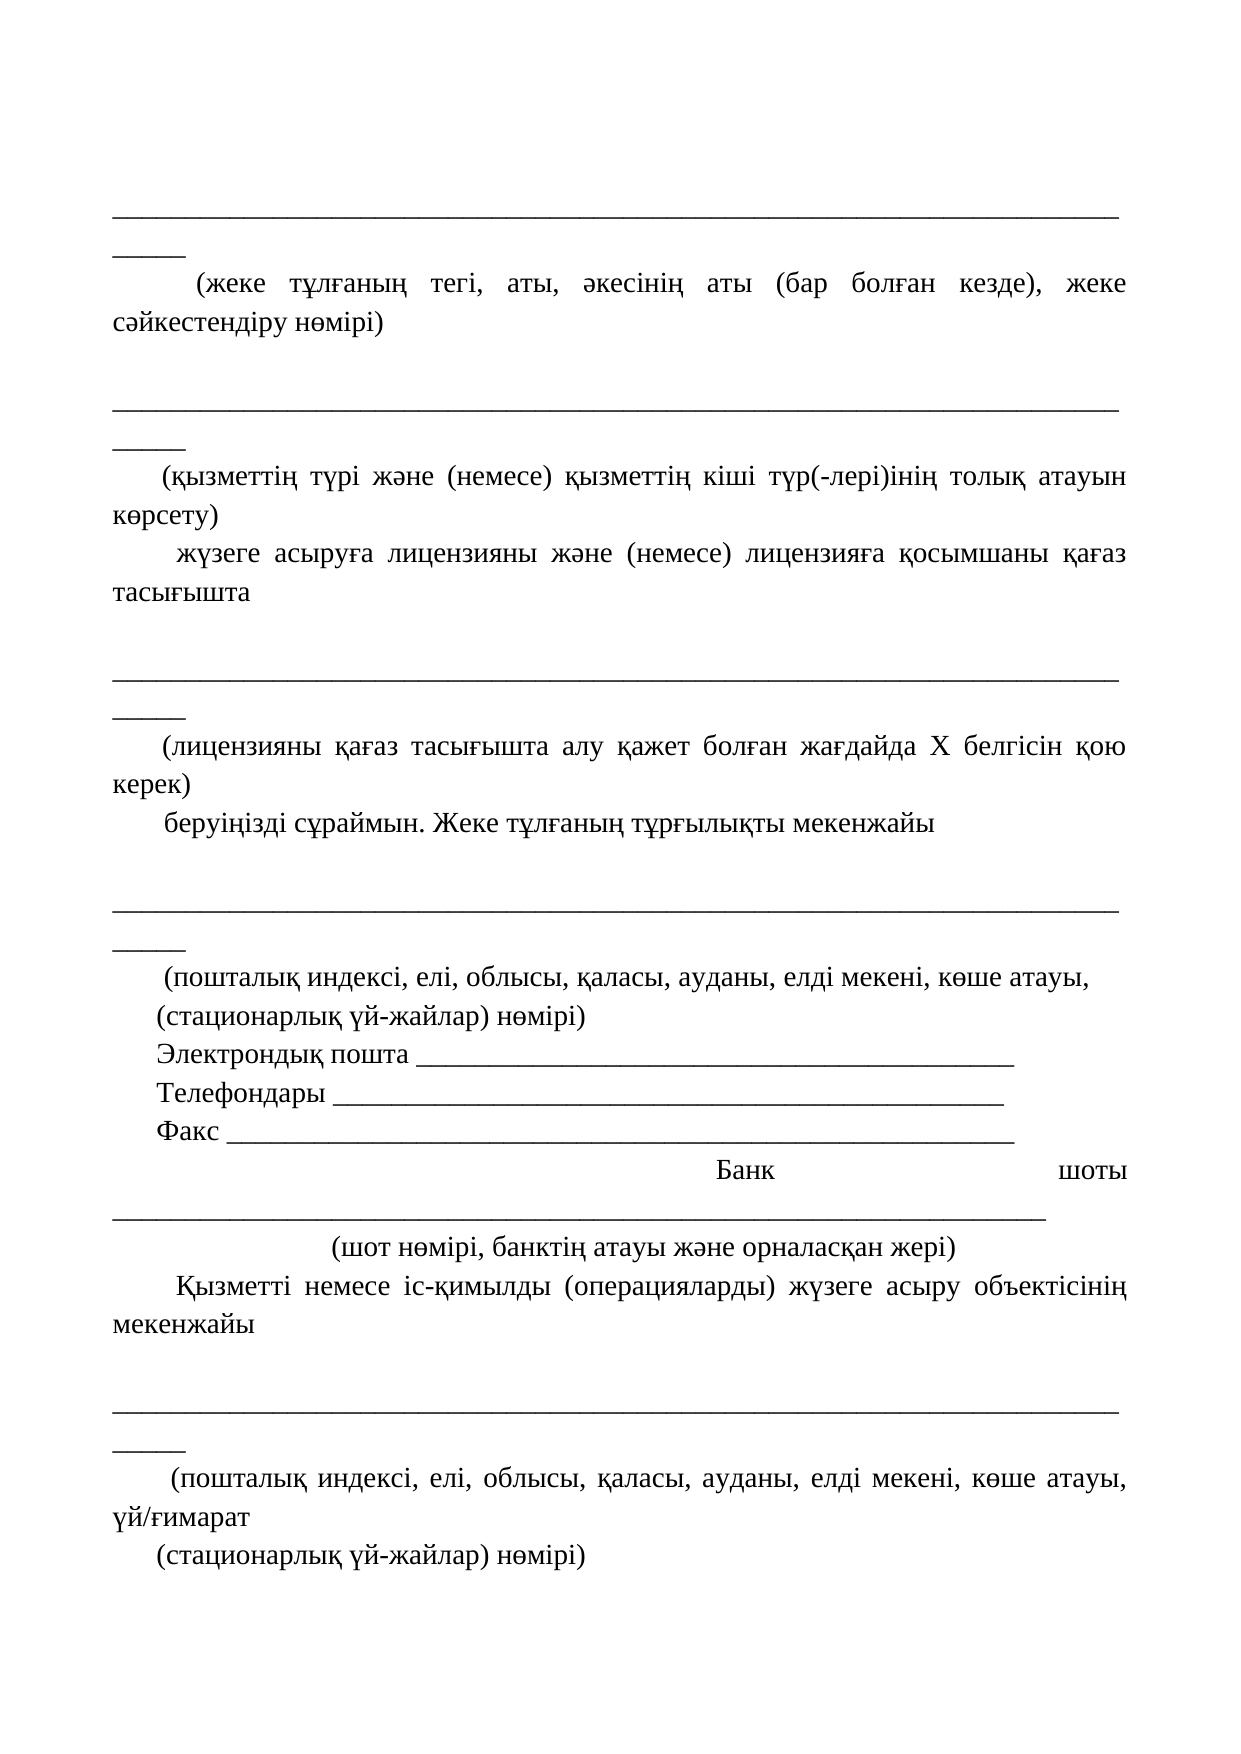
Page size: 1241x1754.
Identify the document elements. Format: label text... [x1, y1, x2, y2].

text __________________________________________________________________________ [112, 844, 1128, 954]
text жүзеге асыруға лицензияны және (немесе) лицензияға қосымшаны қағаз тасығышта [112, 535, 1128, 607]
text беруіңізді сұраймын. Жеке тұлғаның тұрғылықты мекенжайы [112, 805, 1128, 839]
text Факс ______________________________________________________ [112, 1113, 1128, 1147]
text Телефондары ______________________________________________ [112, 1075, 1128, 1108]
text (шот нөмірі, банктің атауы және орналасқан жері) [112, 1229, 1128, 1263]
text (пошталық индексі, елі, облысы, қаласы, ауданы, елді мекені, көше атауы, үй/ғимарат [112, 1460, 1128, 1532]
text (стационарлық үй-жайлар) нөмірі) [112, 1537, 1128, 1571]
text (стационарлық үй-жайлар) нөмірі) [112, 998, 1128, 1031]
text __________________________________________________________________________ [112, 1345, 1128, 1455]
text (пошталық индексі, елі, облысы, қаласы, ауданы, елді мекені, көше атауы, [112, 959, 1128, 993]
text Банк шоты ________________________________________________________________ [112, 1152, 1128, 1224]
text __________________________________________________________________________ [112, 612, 1128, 723]
text (қызметтің түрі және (немесе) қызметтің кіші түр(-лері)інің толық атауын көрсету) [112, 458, 1128, 530]
text Қызметті немесе іс-қимылды (операцияларды) жүзеге асыру объектісінің мекенжайы [112, 1268, 1128, 1340]
text Электрондық пошта _________________________________________ [112, 1036, 1128, 1070]
text (лицензияны қағаз тасығышта алу қажет болған жағдайда Х белгісін қою керек) [112, 728, 1128, 800]
text (жеке тұлғаның тегі, аты, әкесінің аты (бар болған кезде), жеке сәйкестендіру нөмірі) [112, 266, 1128, 338]
text __________________________________________________________________________ [112, 343, 1128, 453]
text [112, 150, 1128, 261]
